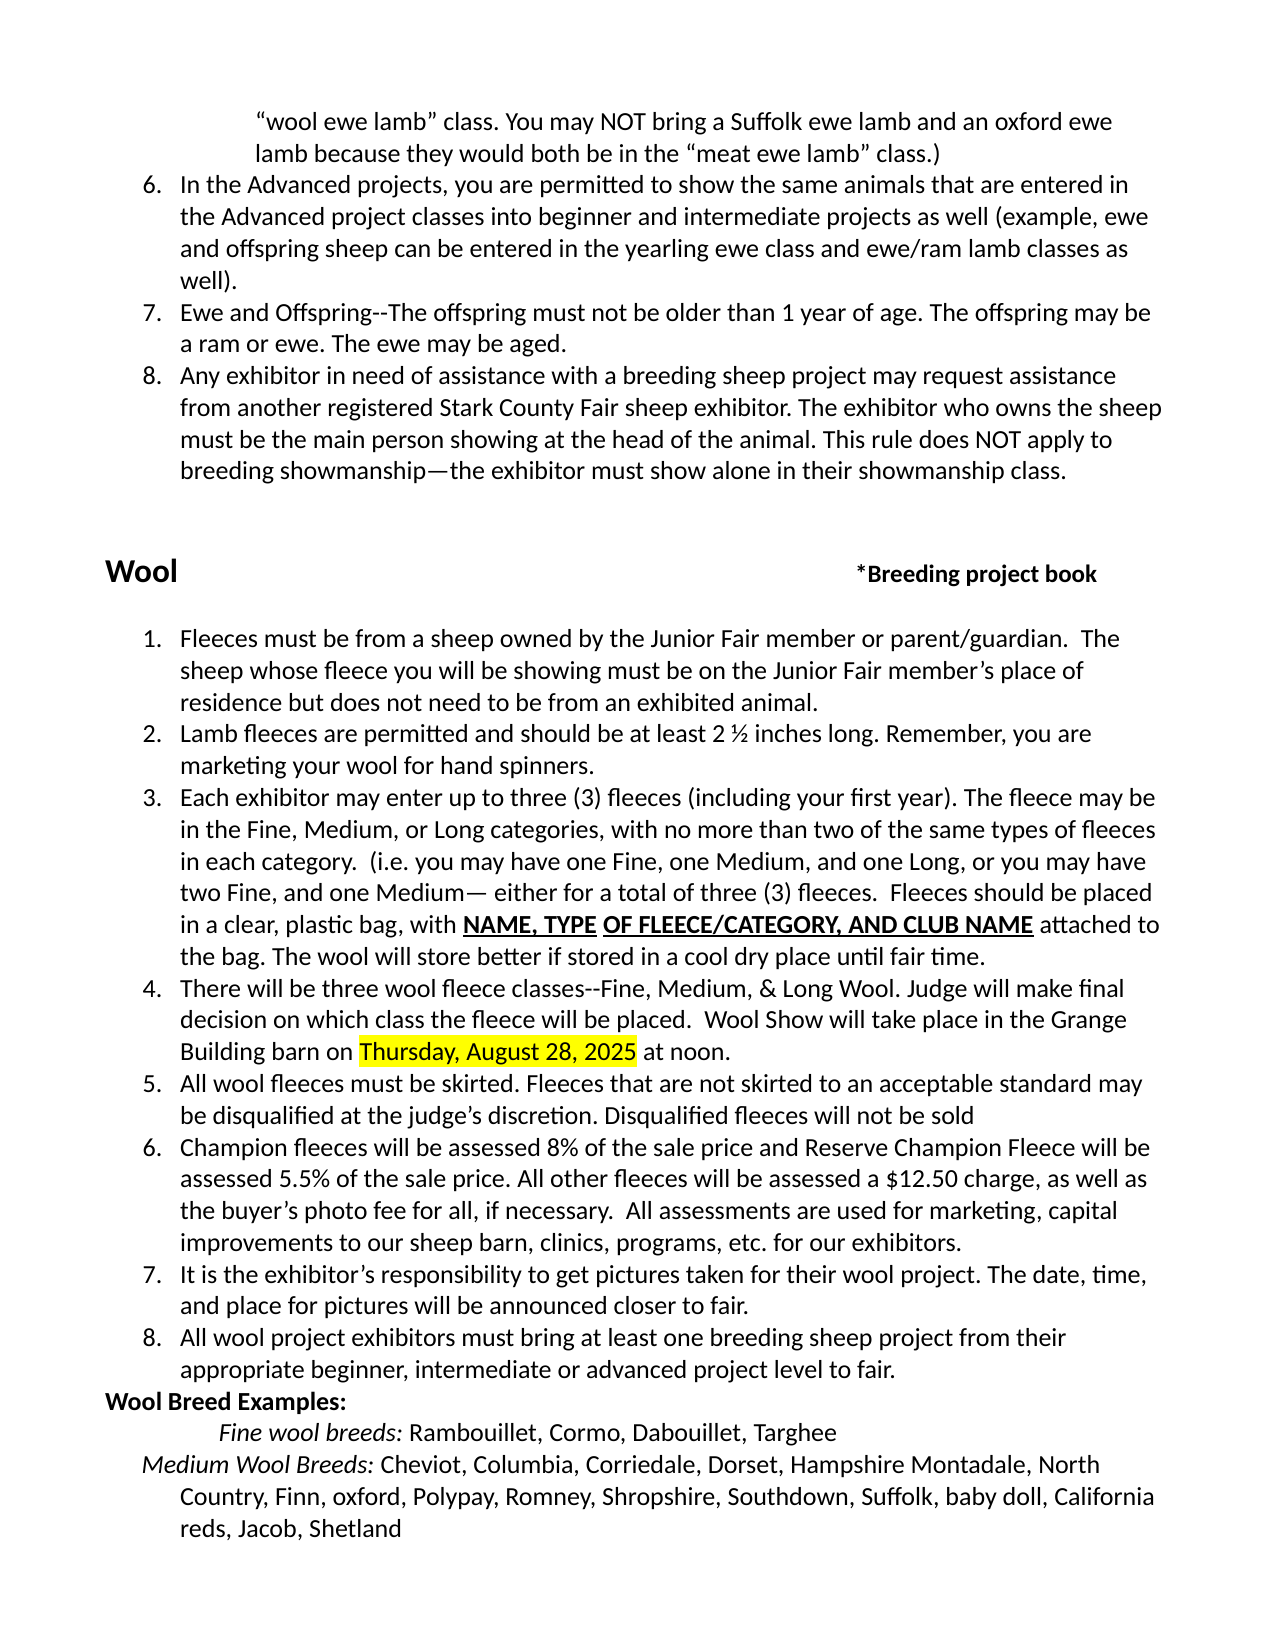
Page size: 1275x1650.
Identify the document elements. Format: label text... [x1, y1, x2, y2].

list There will be three wool fleece classes--Fine, Medium, & Long Wool. Judge will make final decision on which class the fleece will be placed. Wool Show will take place in the Grange Building barn on Thursday, August 28, 2025 at noon. [142, 972, 1170, 1067]
list Ewe and Offspring--The offspring must not be older than 1 year of age. The offspring may be a ram or ewe. The ewe may be aged. [142, 296, 1170, 359]
list Lamb fleeces are permitted and should be at least 2 ½ inches long. Remember, you are marketing your wool for hand spinners. [142, 718, 1170, 781]
text Fine wool breeds: Rambouillet, Cormo, Dabouillet, Targhee [143, 1417, 1169, 1448]
list Each exhibitor may enter up to three (3) fleeces (including your first year). The fleece may be in the Fine, Medium, or Long categories, with no more than two of the same types of fleeces in each category. (i.e. you may have one Fine, one Medium, and one Long, or you may have two Fine, and one Medium— either for a total of three (3) fleeces. Fleeces should be placed in a clear, plastic bag, with NAME, TYPE OF FLEECE/CATEGORY, AND CLUB NAME attached to the bag. The wool will store better if stored in a cool dry place until fair time. [142, 781, 1170, 972]
list In the Advanced projects, you are permitted to show the same animals that are entered in the Advanced project classes into beginner and intermediate projects as well (example, ewe and offspring sheep can be entered in the yearling ewe class and ewe/ram lamb classes as well). [142, 168, 1170, 296]
text Wool *Breeding project book [105, 550, 1170, 591]
list All wool project exhibitors must bring at least one breeding sheep project from their appropriate beginner, intermediate or advanced project level to fair. [142, 1321, 1170, 1385]
list Champion fleeces will be assessed 8% of the sale price and Reserve Champion Fleece will be assessed 5.5% of the sale price. All other fleeces will be assessed a $12.50 charge, as well as the buyer’s photo fee for all, if necessary. All assessments are used for marketing, capital improvements to our sheep barn, clinics, programs, etc. for our exhibitors. [142, 1131, 1170, 1258]
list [217, 105, 1170, 168]
list All wool fleeces must be skirted. Fleeces that are not skirted to an acceptable standard may be disqualified at the judge’s discretion. Disqualified fleeces will not be sold [142, 1067, 1170, 1131]
list Fleeces must be from a sheep owned by the Junior Fair member or parent/guardian. The sheep whose fleece you will be showing must be on the Junior Fair member’s place of residence but does not need to be from an exhibited animal. [142, 622, 1170, 718]
list It is the exhibitor’s responsibility to get pictures taken for their wool project. The date, time, and place for pictures will be announced closer to fair. [142, 1258, 1170, 1321]
text Medium Wool Breeds: Cheviot, Columbia, Corriedale, Dorset, Hampshire Montadale, North Country, Finn, oxford, Polypay, Romney, Shropshire, Southdown, Suffolk, baby doll, California reds, Jacob, Shetland [141, 1448, 1169, 1544]
list Any exhibitor in need of assistance with a breeding sheep project may request assistance from another registered Stark County Fair sheep exhibitor. The exhibitor who owns the sheep must be the main person showing at the head of the animal. This rule does NOT apply to breeding showmanship—the exhibitor must show alone in their showmanship class. [142, 359, 1170, 486]
text Wool Breed Examples: [105, 1385, 1170, 1417]
